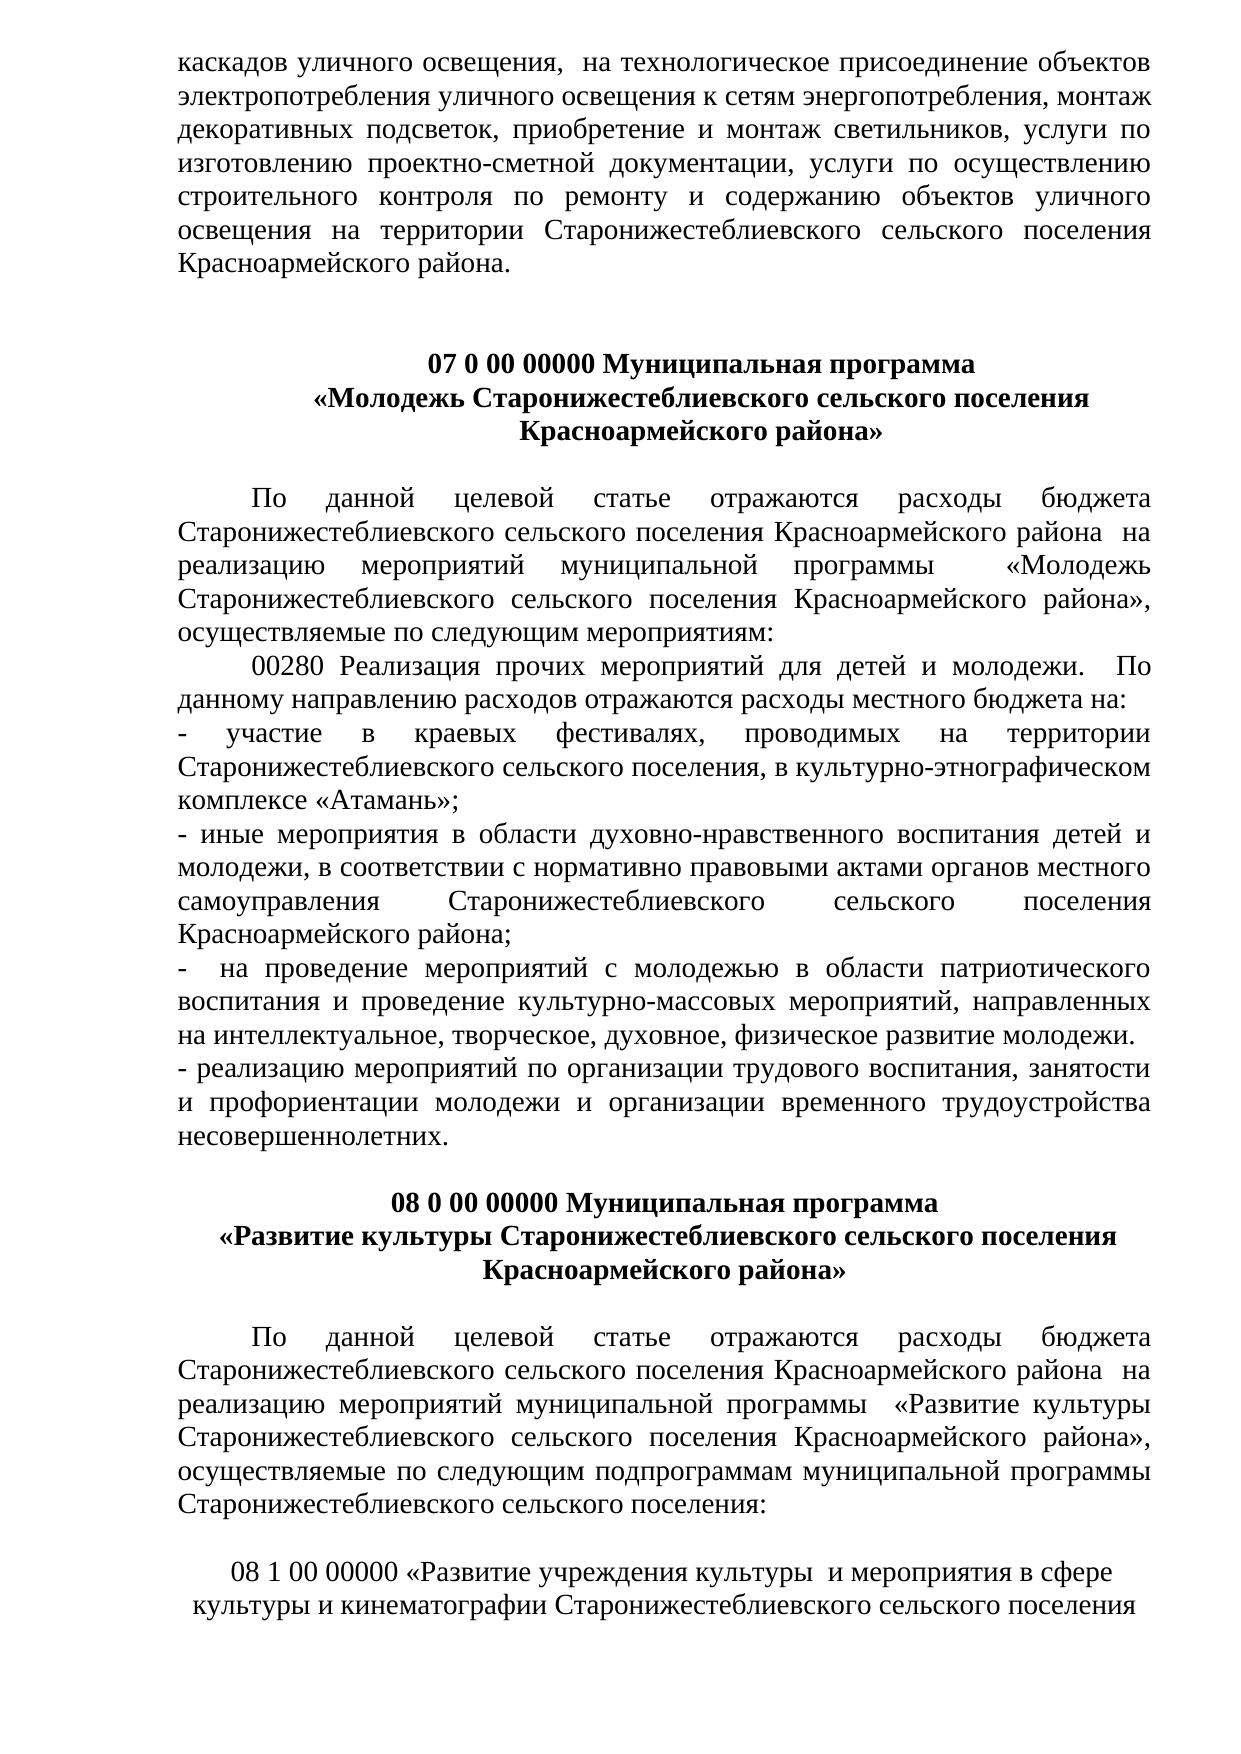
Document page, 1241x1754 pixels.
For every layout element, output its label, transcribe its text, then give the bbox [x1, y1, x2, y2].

text - на проведение мероприятий с молодежью в области патриотического воспитания и проведение культурно-массовых мероприятий, направленных на интеллектуальное, творческое, духовное, физическое развитие молодежи. [177, 950, 1152, 1051]
text 08 1 00 00000 «Развитие учреждения культуры и мероприятия в сфере культуры и кинематографии Старонижестеблиевского сельского поселения [177, 1554, 1152, 1621]
text 00280 Реализация прочих мероприятий для детей и молодежи. По данному направлению расходов отражаются расходы местного бюджета на: [177, 648, 1152, 715]
text «Молодежь Старонижестеблиевского сельского поселения [177, 380, 1152, 413]
text 08 0 00 00000 Муниципальная программа [177, 1185, 1152, 1218]
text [177, 44, 1152, 279]
text - иные мероприятия в области духовно-нравственного воспитания детей и молодежи, в соответствии с нормативно правовыми актами органов местного самоуправления Старонижестеблиевского сельского поселения Красноармейского района; [177, 816, 1152, 950]
text «Развитие культуры Старонижестеблиевского сельского поселения Красноармейского района» [177, 1218, 1152, 1285]
text Красноармейского района» [177, 413, 1152, 447]
text По данной целевой статье отражаются расходы бюджета Старонижестеблиевского сельского поселения Красноармейского района на реализацию мероприятий муниципальной программы «Молодежь Старонижестеблиевского сельского поселения Красноармейского района», осуществляемые по следующим мероприятиям: [177, 480, 1152, 648]
text - реализацию мероприятий по организации трудового воспитания, занятости и профориентации молодежи и организации временного трудоустройства несовершеннолетних. [177, 1051, 1152, 1151]
text 07 0 00 00000 Муниципальная программа [177, 346, 1152, 380]
text - участие в краевых фестивалях, проводимых на территории Старонижестеблиевского сельского поселения, в культурно-этнографическом комплексе «Атамань»; [177, 715, 1152, 816]
text По данной целевой статье отражаются расходы бюджета Старонижестеблиевского сельского поселения Красноармейского района на реализацию мероприятий муниципальной программы «Развитие культуры Старонижестеблиевского сельского поселения Красноармейского района», осуществляемые по следующим подпрограммам муниципальной программы Старонижестеблиевского сельского поселения: [177, 1319, 1152, 1520]
